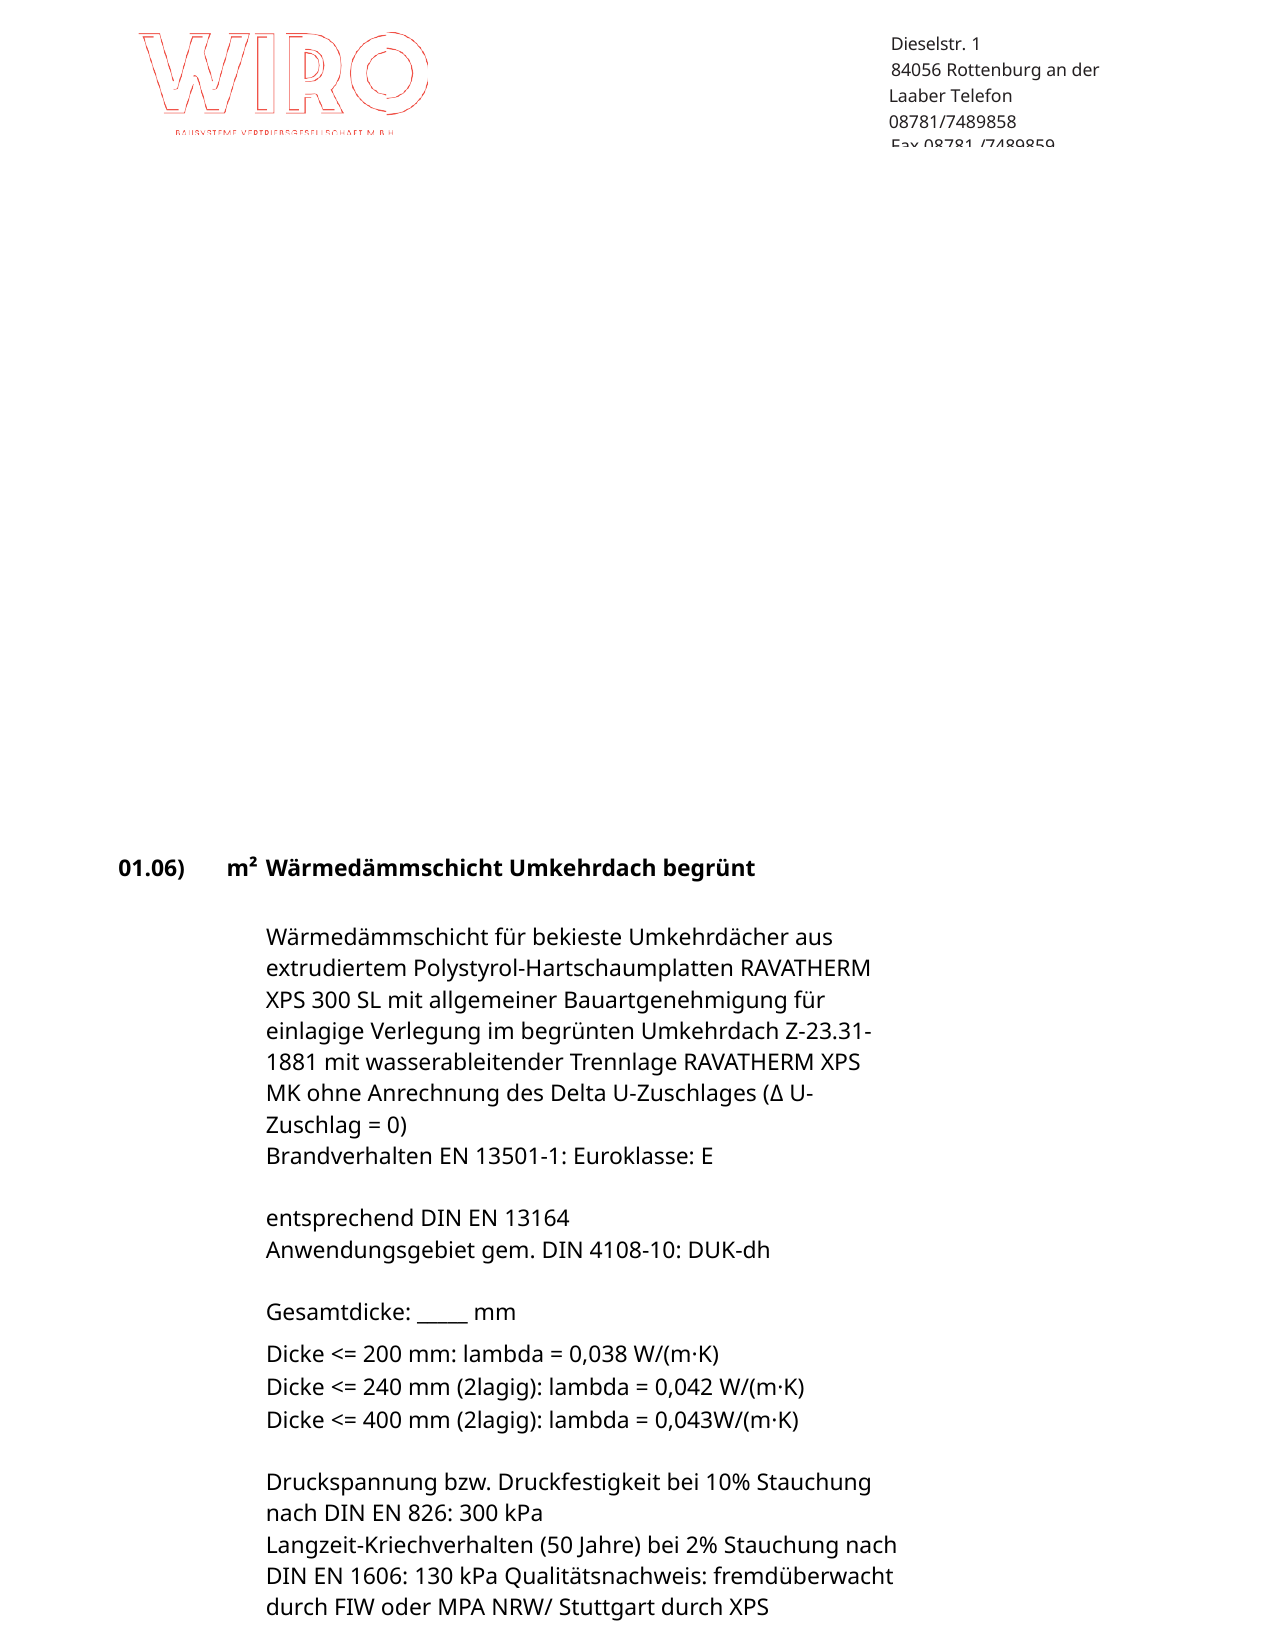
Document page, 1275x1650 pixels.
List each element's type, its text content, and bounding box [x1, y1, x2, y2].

text Dicke <= 200 mm: lambda = 0,038 W/(m·K) [266, 1338, 1157, 1369]
text Wärmedämmschicht für bekieste Umkehrdächer aus extrudiertem Polystyrol-Hartschaumplatten RAVATHERM XPS 300 SL mit allgemeiner Bauartgenehmigung für einlagige Verlegung im begrünten Umkehrdach Z-23.31-1881 mit wasserableitender Trennlage RAVATHERM XPS MK ohne Anrechnung des Delta U-Zuschlages (Δ U-Zuschlag = 0) [266, 921, 886, 1140]
text 01.06) m² Wärmedämmschicht Umkehrdach begrünt [221, 852, 1157, 883]
text Dicke <= 240 mm (2lagig): lambda = 0,042 W/(m·K) [266, 1371, 1157, 1402]
picture [138, 32, 428, 135]
text Dicke <= 400 mm (2lagig): lambda = 0,043W/(m·K) [266, 1403, 1157, 1435]
text Gesamtdicke: _____ mm [193, 1296, 1004, 1327]
text entsprechend DIN EN 13164 Anwendungsgebiet gem. DIN 4108-10: DUK-dh [266, 1202, 1163, 1265]
text Druckspannung bzw. Druckfestigkeit bei 10% Stauchung nach DIN EN 826: 300 kPa Langzeit-Kriechverhalten (50 Jahre) bei 2% Stauchung nach DIN EN 1606: 130 kPa Qualitätsnachweis: fremdüberwacht durch FIW oder MPA NRW/ Stuttgart durch XPS [266, 1466, 901, 1622]
text Brandverhalten EN 13501-1: Euroklasse: E [266, 1140, 1163, 1171]
